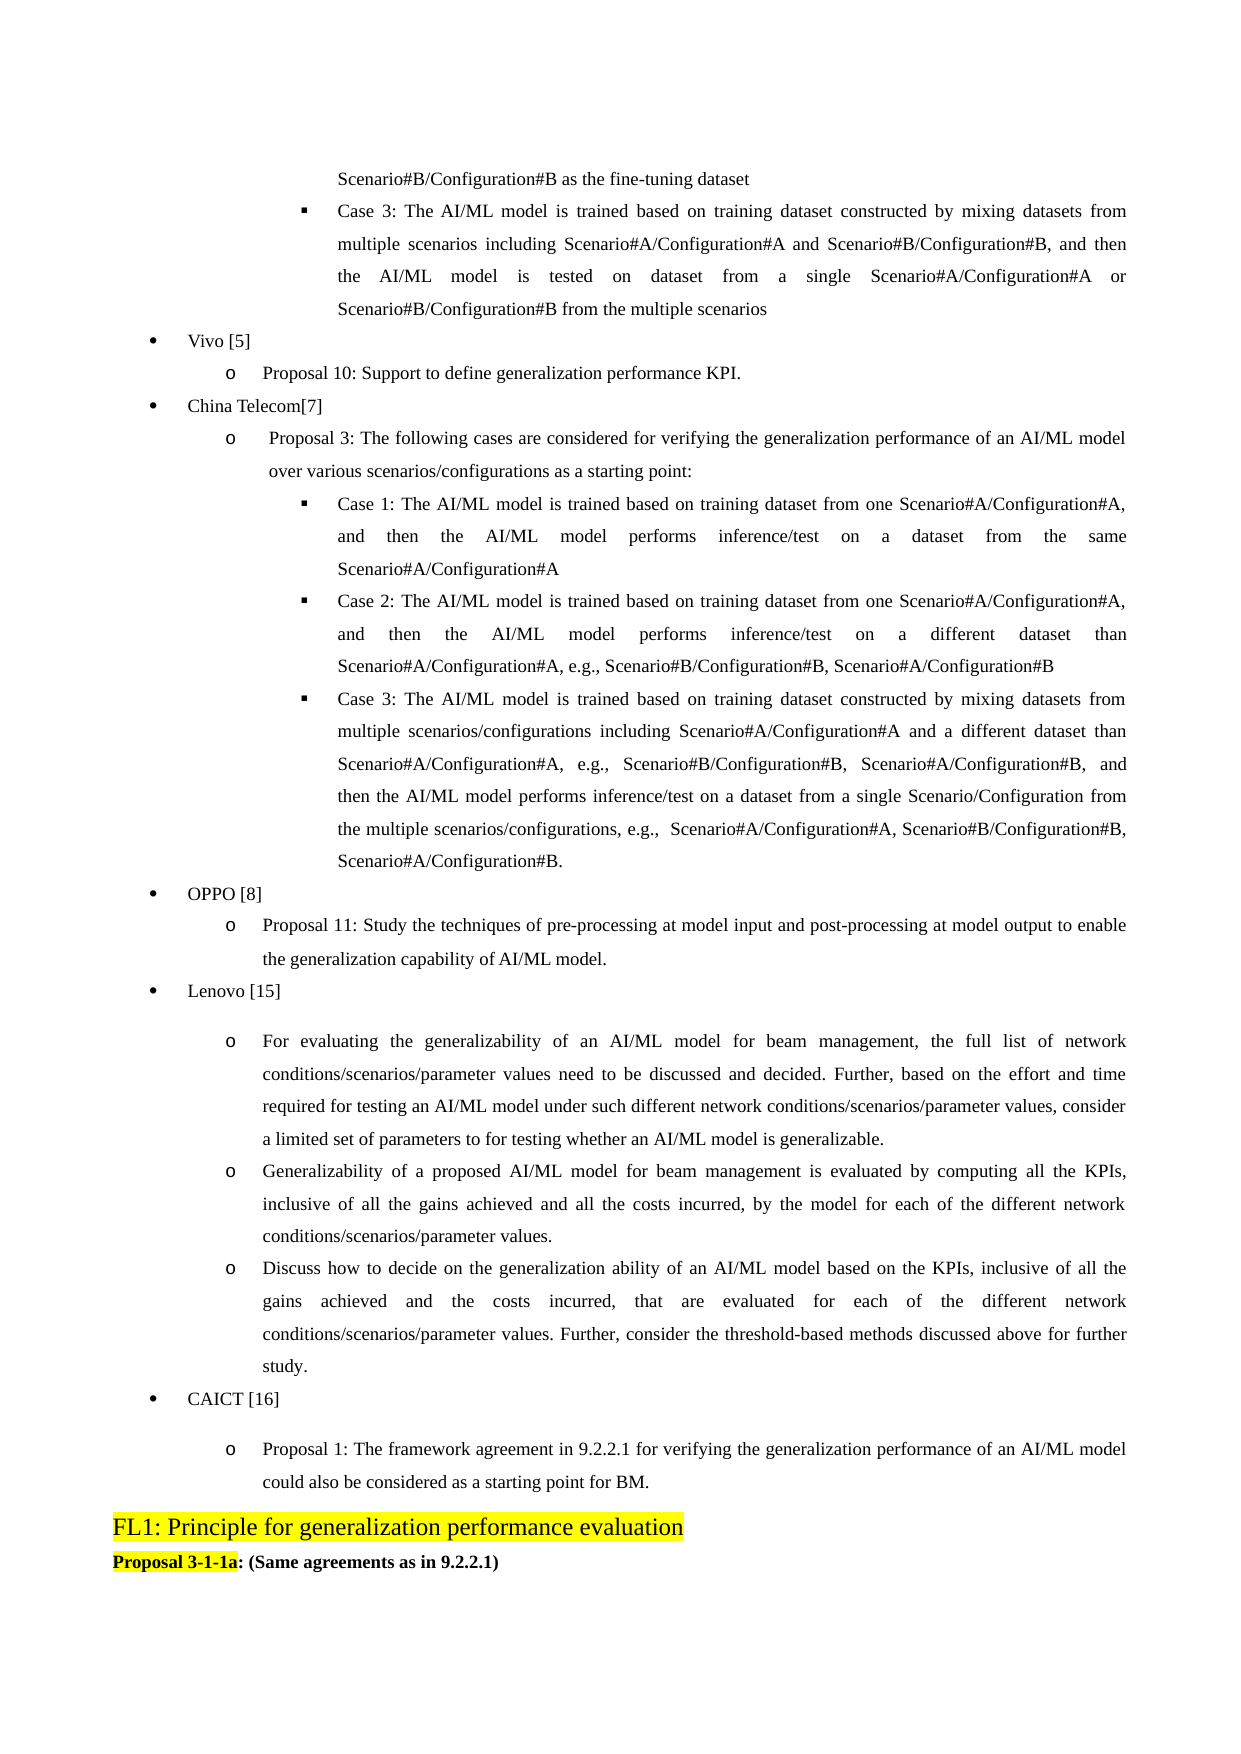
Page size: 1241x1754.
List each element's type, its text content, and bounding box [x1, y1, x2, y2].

list Case 2: The AI/ML model is trained based on training dataset from one Scenario#A/Configuration#A, and then the AI/ML model performs inference/test on a different dataset than Scenario#A/Configuration#A, e.g., Scenario#B/Configuration#B, Scenario#A/Configuration#B [300, 812, 1128, 909]
list Proposal 11: Study the techniques of pre-processing at model input and post-processing at model output to enable the generalization capability of AI/ML model. [225, 1137, 1128, 1202]
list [225, 1480, 1128, 1577]
list Case 3: The AI/ML model is trained based on training dataset constructed by mixing datasets from multiple scenarios including Scenario#A/Configuration#A and Scenario#B/Configuration#B, and then the AI/ML model is tested on dataset from a single Scenario#A/Configuration#A or Scenario#B/Configuration#B from the multiple scenarios [300, 422, 1128, 552]
list Case 3: The AI/ML model is trained based on training dataset constructed by mixing datasets from multiple scenarios/configurations including Scenario#A/Configuration#A and a different dataset than Scenario#A/Configuration#A, e.g., Scenario#B/Configuration#B, Scenario#A/Configuration#B, and then the AI/ML model performs inference/test on a dataset from a single Scenario/Configuration from the multiple scenarios/configurations, e.g., Scenario#A/Configuration#A, Scenario#B/Configuration#B, Scenario#A/Configuration#B. [300, 909, 1128, 1104]
list Lenovo [15] [150, 1202, 1128, 1234]
list Proposal 10: Support to define generalization performance KPI. [225, 584, 1128, 617]
list Proposal 3: The following cases are considered for verifying the generalization performance of an AI/ML model over various scenarios/configurations as a starting point: [225, 649, 1128, 714]
list Case 1: The AI/ML model is trained based on training dataset from one Scenario#A/Configuration#A, and then the AI/ML model is tested on dataset from the same Scenario#A/Configuration#A [300, 162, 1128, 227]
list OPPO [8] [150, 1104, 1128, 1137]
list Case 1: The AI/ML model is trained based on training dataset from one Scenario#A/Configuration#A, and then the AI/ML model performs inference/test on a dataset from the same Scenario#A/Configuration#A [300, 714, 1128, 812]
list For evaluating the generalizability of an AI/ML model for beam management, the full list of network conditions/scenarios/parameter values need to be discussed and decided. Further, based on the effort and time required for testing an AI/ML model under such different network conditions/scenarios/parameter values, consider a limited set of parameters to for testing whether an AI/ML model is generalizable. [225, 1252, 1128, 1382]
list Vivo [5] [150, 552, 1128, 584]
list Case 2A: The AI/ML model is trained based on training dataset from one Scenario#A/Configuration#A, and then the AI/ML model is fine-tuned based on the fine-tuning dataset from a different Scenario#B/Configuration#B. After that, the AI/ML model is tested on dataset subject to the same Scenario#B/Configuration#B as the fine-tuning dataset [300, 292, 1128, 422]
list China Telecom[7] [150, 617, 1128, 649]
list Generalizability of a proposed AI/ML model for beam management is evaluated by computing all the KPIs, inclusive of all the gains achieved and all the costs incurred, by the model for each of the different network conditions/scenarios/parameter values. [225, 1382, 1128, 1480]
list Case 2: The AI/ML model is trained based on training dataset from one Scenario#A/Configuration#A, and then the AI/ML model is tested on dataset from a different Scenario#B/Configuration#B [300, 227, 1128, 292]
